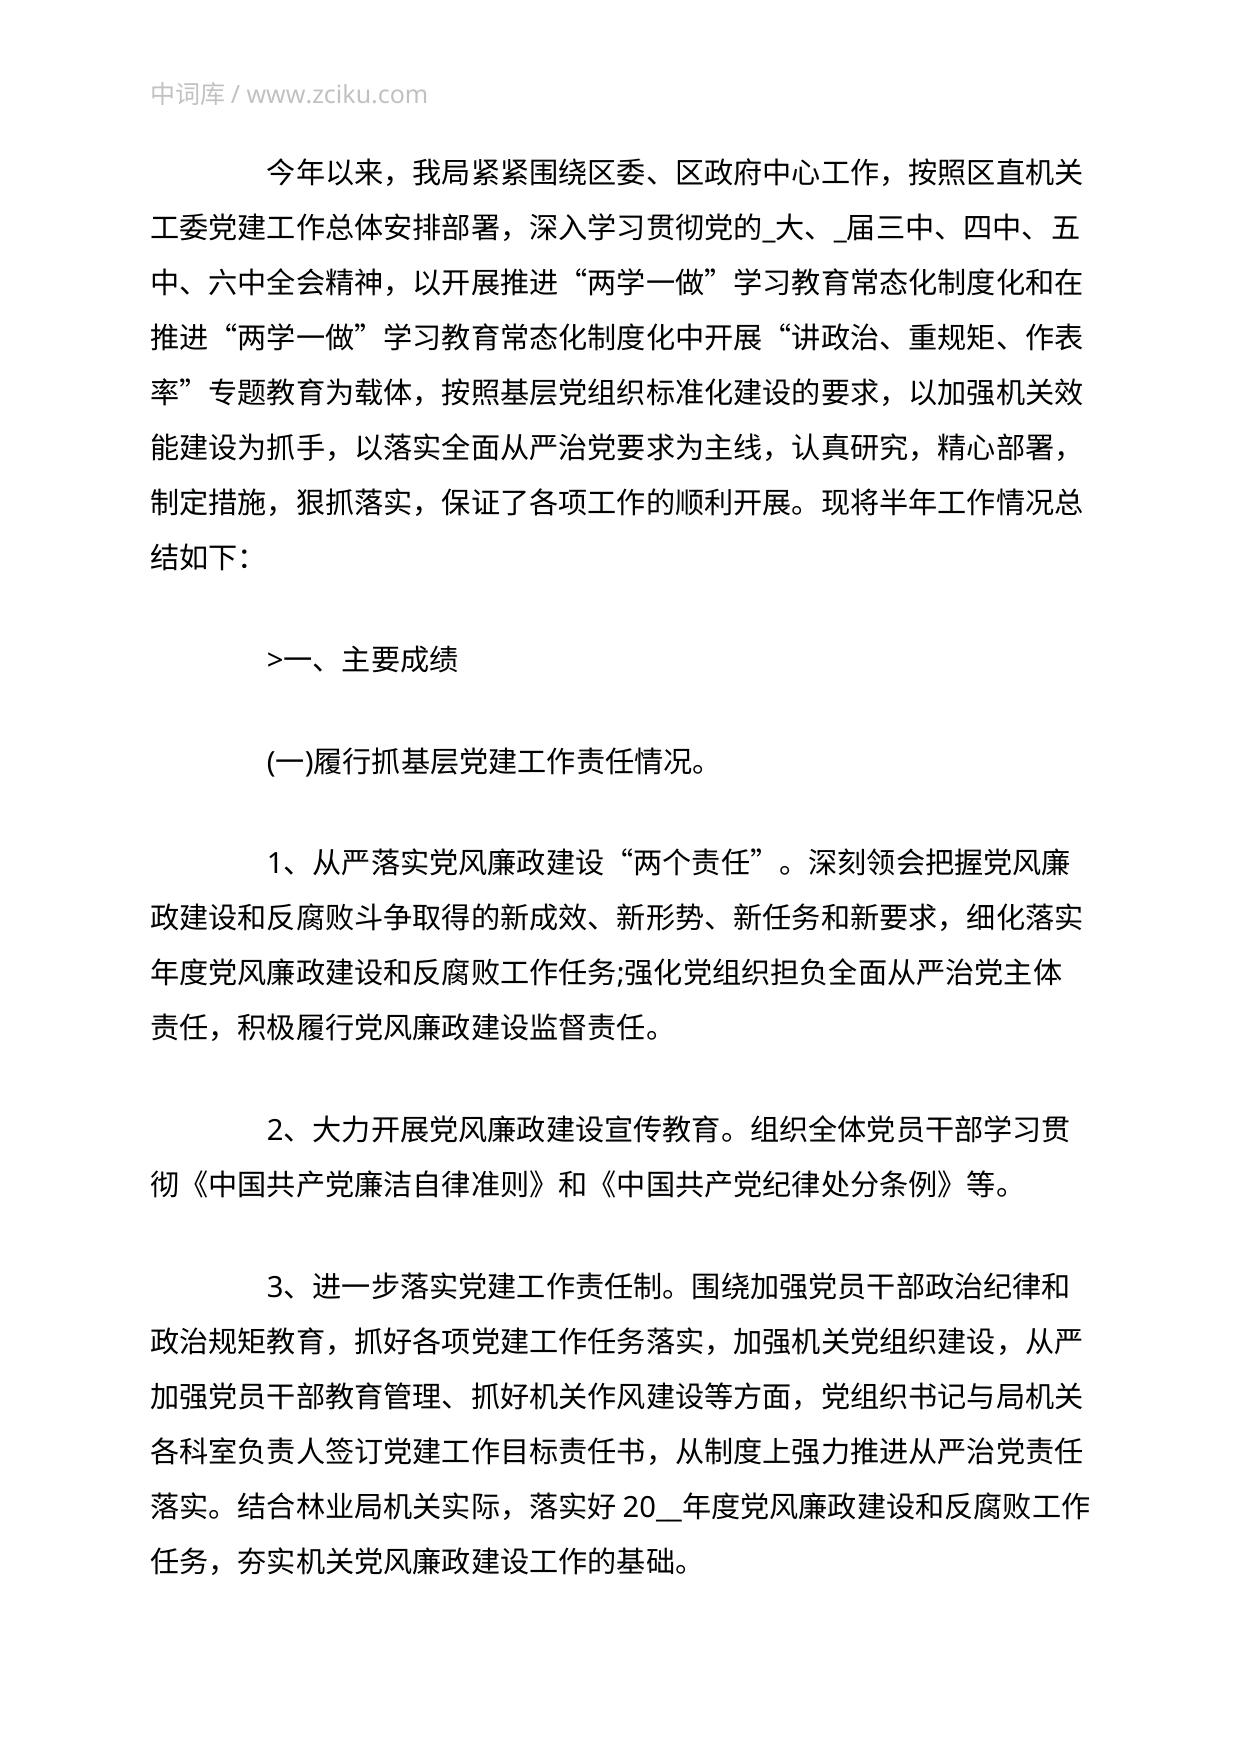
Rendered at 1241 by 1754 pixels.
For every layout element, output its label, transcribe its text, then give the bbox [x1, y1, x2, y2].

text (一)履行抓基层党建工作责任情况。 [150, 738, 1090, 781]
text 1、从严落实党风廉政建设“两个责任”。深刻领会把握党风廉政建设和反腐败斗争取得的新成效、新形势、新任务和新要求，细化落实年度党风廉政建设和反腐败工作任务;强化党组织担负全面从严治党主体责任，积极履行党风廉政建设监督责任。 [150, 840, 1090, 1047]
text >一、主要成绩 [150, 636, 1090, 678]
text 2、大力开展党风廉政建设宣传教育。组织全体党员干部学习贯彻《中国共产党廉洁自律准则》和《中国共产党纪律处分条例》等。 [150, 1107, 1090, 1204]
text 今年以来，我局紧紧围绕区委、区政府中心工作，按照区直机关工委党建工作总体安排部署，深入学习贯彻党的_大、_届三中、四中、五中、六中全会精神，以开展推进“两学一做”学习教育常态化制度化和在推进“两学一做”学习教育常态化制度化中开展“讲政治、重规矩、作表率”专题教育为载体，按照基层党组织标准化建设的要求，以加强机关效能建设为抓手，以落实全面从严治党要求为主线，认真研究，精心部署，制定措施，狠抓落实，保证了各项工作的顺利开展。现将半年工作情况总结如下： [150, 150, 1090, 577]
text 3、进一步落实党建工作责任制。围绕加强党员干部政治纪律和政治规矩教育，抓好各项党建工作任务落实，加强机关党组织建设，从严加强党员干部教育管理、抓好机关作风建设等方面，党组织书记与局机关各科室负责人签订党建工作目标责任书，从制度上强力推进从严治党责任落实。结合林业局机关实际，落实好20__年度党风廉政建设和反腐败工作任务，夯实机关党风廉政建设工作的基础。 [150, 1263, 1090, 1581]
